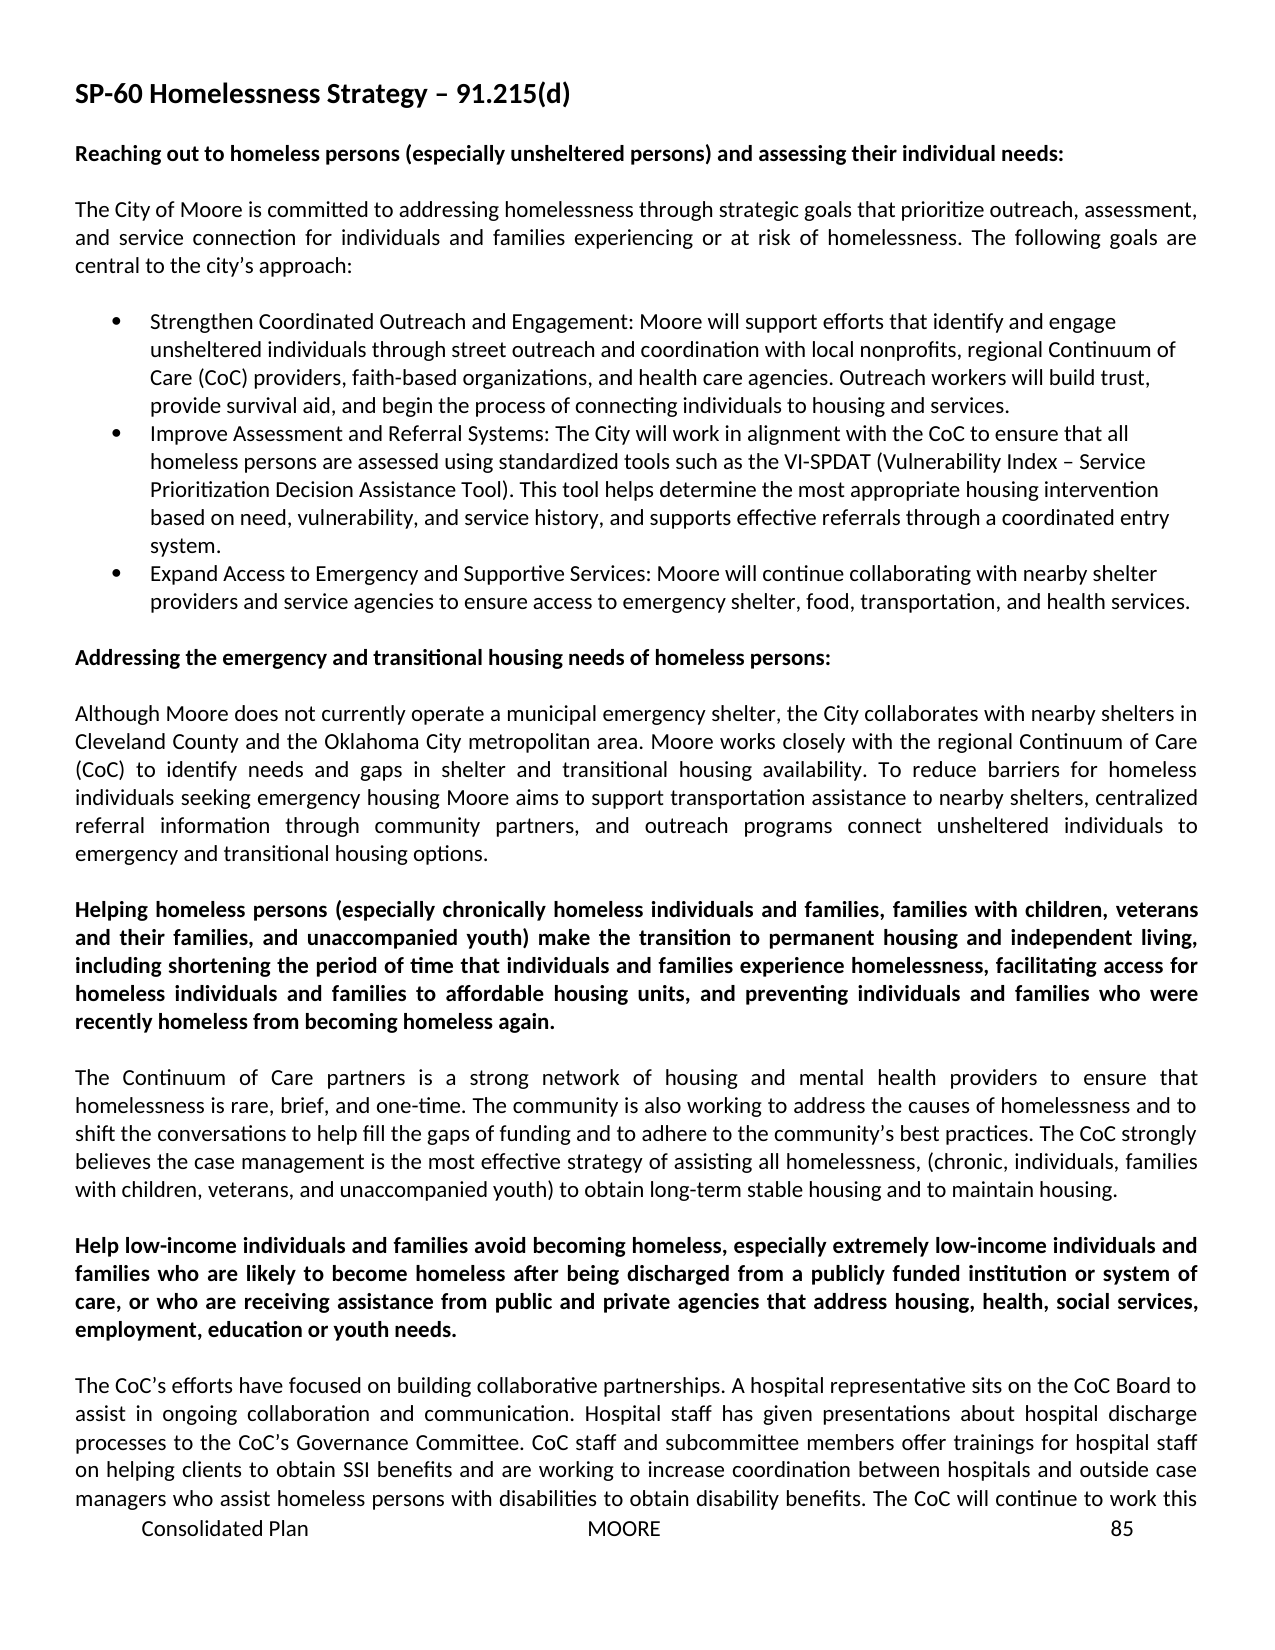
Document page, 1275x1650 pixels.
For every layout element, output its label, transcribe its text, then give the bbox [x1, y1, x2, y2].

text Addressing the emergency and transitional housing needs of homeless persons: [75, 643, 1200, 671]
list Strengthen Coordinated Outreach and Engagement: Moore will support efforts that identify and engage unsheltered individuals through street outreach and coordination with local nonprofits, regional Continuum of Care (CoC) providers, faith-based organizations, and health care agencies. Outreach workers will build trust, provide survival aid, and begin the process of connecting individuals to housing and services. [112, 307, 1200, 419]
text Although Moore does not currently operate a municipal emergency shelter, the City collaborates with nearby shelters in Cleveland County and the Oklahoma City metropolitan area. Moore works closely with the regional Continuum of Care (CoC) to identify needs and gaps in shelter and transitional housing availability. To reduce barriers for homeless individuals seeking emergency housing Moore aims to support transportation assistance to nearby shelters, centralized referral information through community partners, and outreach programs connect unsheltered individuals to emergency and transitional housing options. [75, 699, 1200, 867]
text Reaching out to homeless persons (especially unsheltered persons) and assessing their individual needs: [75, 139, 1200, 167]
text SP-60 Homelessness Strategy – 91.215(d) [75, 75, 1200, 111]
text The City of Moore is committed to addressing homelessness through strategic goals that prioritize outreach, assessment, and service connection for individuals and families experiencing or at risk of homelessness. The following goals are central to the city’s approach: [75, 195, 1200, 279]
text Help low-income individuals and families avoid becoming homeless, especially extremely low-income individuals and families who are likely to become homeless after being discharged from a publicly funded institution or system of care, or who are receiving assistance from public and private agencies that address housing, health, social services, employment, education or youth needs. [75, 1231, 1200, 1343]
list Expand Access to Emergency and Supportive Services: Moore will continue collaborating with nearby shelter providers and service agencies to ensure access to emergency shelter, food, transportation, and health services. [112, 559, 1200, 615]
text Helping homeless persons (especially chronically homeless individuals and families, families with children, veterans and their families, and unaccompanied youth) make the transition to permanent housing and independent living, including shortening the period of time that individuals and families experience homelessness, facilitating access for homeless individuals and families to affordable housing units, and preventing individuals and families who were recently homeless from becoming homeless again. [75, 895, 1200, 1035]
list Improve Assessment and Referral Systems: The City will work in alignment with the CoC to ensure that all homeless persons are assessed using standardized tools such as the VI-SPDAT (Vulnerability Index – Service Prioritization Decision Assistance Tool). This tool helps determine the most appropriate housing intervention based on need, vulnerability, and service history, and supports effective referrals through a coordinated entry system. [112, 419, 1200, 559]
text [75, 1372, 1200, 1512]
text The Continuum of Care partners is a strong network of housing and mental health providers to ensure that homelessness is rare, brief, and one-time. The community is also working to address the causes of homelessness and to shift the conversations to help fill the gaps of funding and to adhere to the community’s best practices. The CoC strongly believes the case management is the most effective strategy of assisting all homelessness, (chronic, individuals, families with children, veterans, and unaccompanied youth) to obtain long-term stable housing and to maintain housing. [75, 1063, 1200, 1203]
